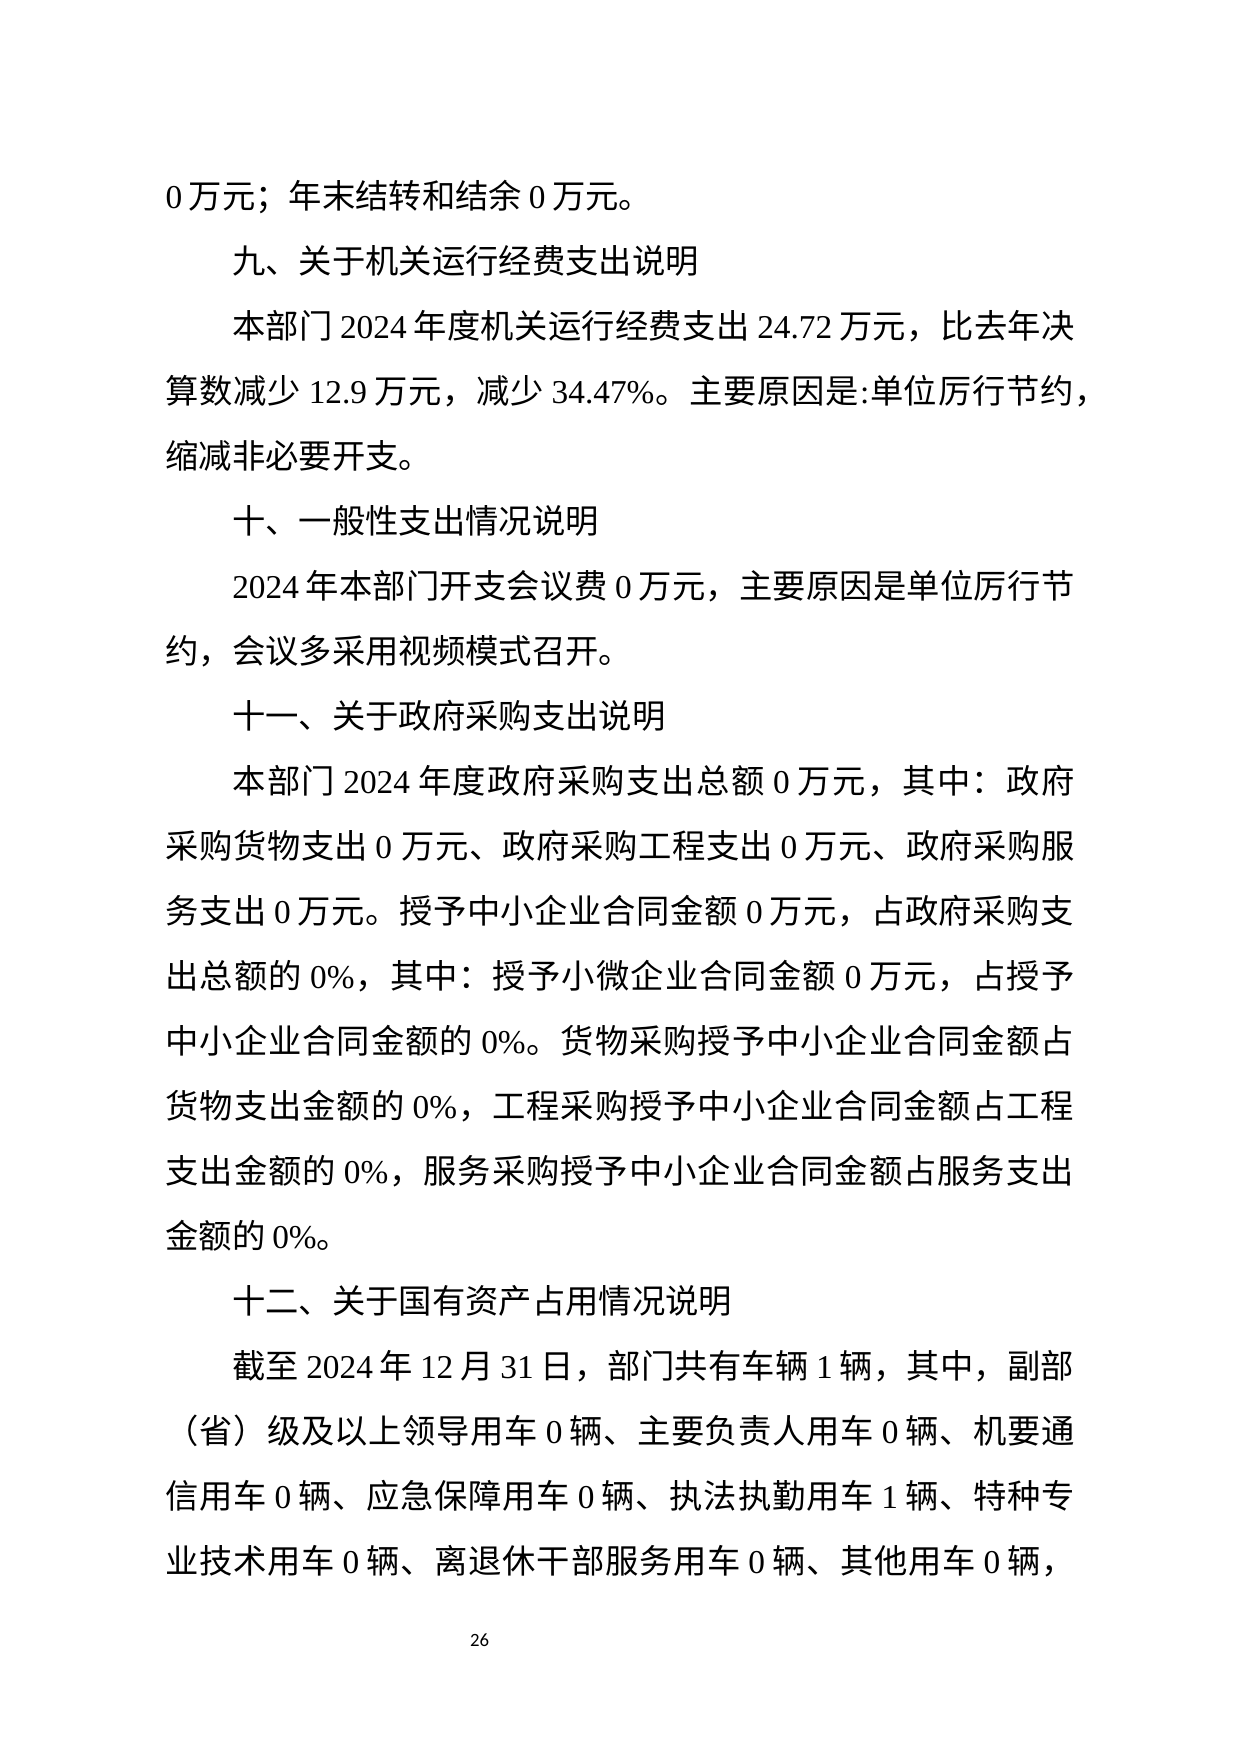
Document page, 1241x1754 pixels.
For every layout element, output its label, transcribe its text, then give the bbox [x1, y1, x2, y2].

text 2024年本部门开支会议费0万元，主要原因是单位厉行节约，会议多采用视频模式召开。 [165, 552, 1075, 682]
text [165, 162, 1075, 227]
text 十二、关于国有资产占用情况说明 [165, 1267, 1075, 1332]
text 十一、关于政府采购支出说明 [165, 682, 1075, 747]
text 十、一般性支出情况说明 [165, 487, 1075, 552]
text 九、关于机关运行经费支出说明 [165, 227, 1075, 292]
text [165, 1332, 1075, 1592]
text 本部门2024年度政府采购支出总额0万元，其中：政府采购货物支出0 万元、政府采购工程支出0万元、政府采购服务支出0万元。授予中小企业合同金额0万元，占政府采购支出总额的0%，其中：授予小微企业合同金额0万元，占授予中小企业合同金额的0%。货物采购授予中小企业合同金额占货物支出金额的0%，工程采购授予中小企业合同金额占工程支出金额的0%，服务采购授予中小企业合同金额占服务支出金额的0%。 [165, 747, 1075, 1267]
text 本部门2024年度机关运行经费支出24.72万元，比去年决算数减少12.9万元，减少34.47%。主要原因是:单位厉行节约，缩减非必要开支。 [165, 292, 1075, 487]
